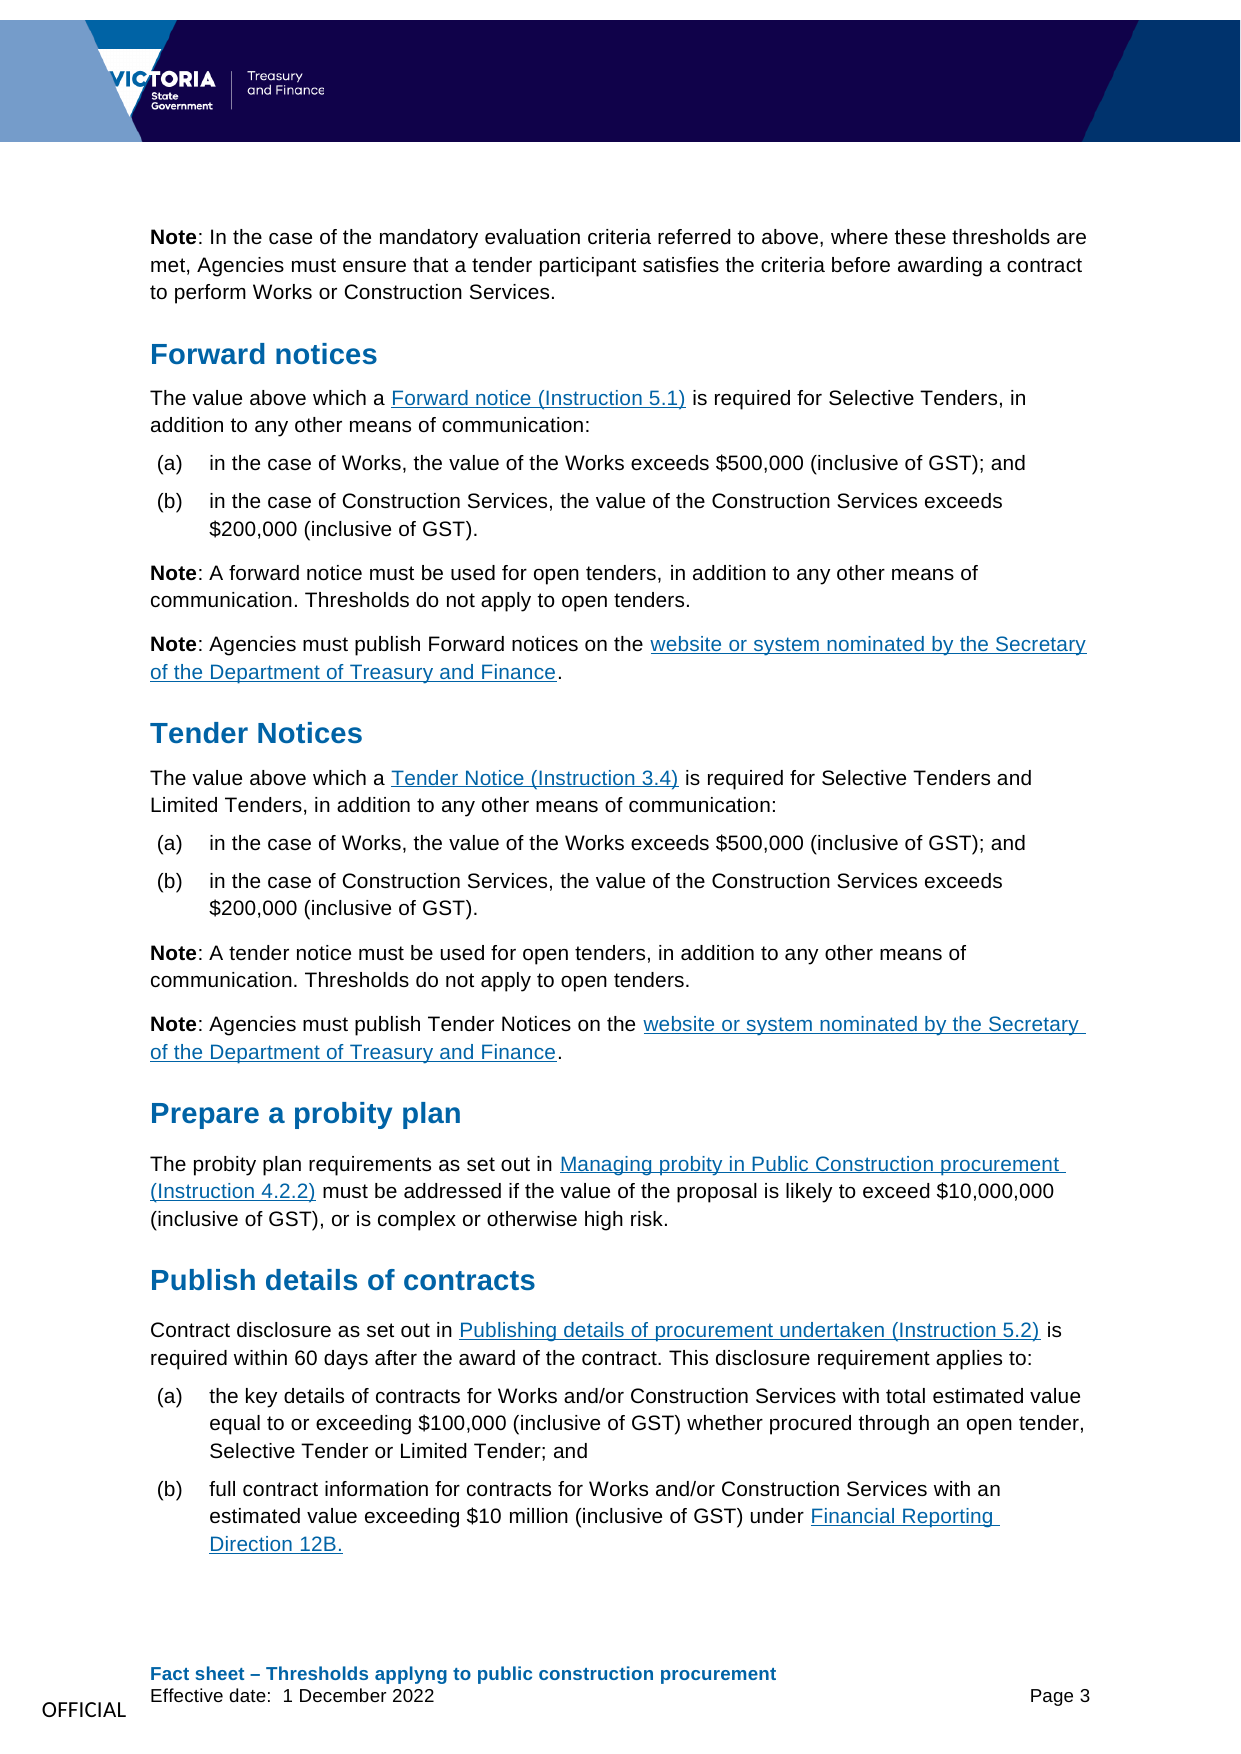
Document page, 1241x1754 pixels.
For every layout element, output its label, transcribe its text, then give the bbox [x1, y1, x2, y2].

list Note: In the case of the mandatory evaluation criteria referred to above, where these thresholds are met, Agencies must ensure that a tender participant satisfies the criteria before awarding a contract to perform Works or Construction Services. [150, 225, 1090, 304]
subtitle Tender Notices [150, 716, 1090, 750]
list the key details of contracts for Works and/or Construction Services with total estimated value equal to or exceeding $100,000 (inclusive of GST) whether procured through an open tender, Selective Tender or Limited Tender; and [157, 1384, 1090, 1463]
picture [0, 20, 1241, 142]
text The value above which a Forward notice (Instruction 5.1) is required for Selective Tenders, in addition to any other means of communication: [150, 386, 1090, 437]
text The value above which a Tender Notice (Instruction 3.4) is required for Selective Tenders and Limited Tenders, in addition to any other means of communication: [150, 765, 1090, 817]
text The probity plan requirements as set out in Managing probity in Public Construction procurement (Instruction 4.2.2) must be addressed if the value of the proposal is likely to exceed $10,000,000 (inclusive of GST), or is complex or otherwise high risk. [150, 1151, 1090, 1230]
subtitle Forward notices [150, 337, 1090, 370]
subtitle Publish details of contracts [150, 1263, 1090, 1297]
subtitle Prepare a probity plan [150, 1096, 1090, 1130]
list Note: Agencies must publish Tender Notices on the website or system nominated by the Secretary of the Department of Treasury and Finance. [150, 1012, 1090, 1063]
list in the case of Works, the value of the Works exceeds $500,000 (inclusive of GST); and [157, 831, 1090, 855]
list Contract disclosure as set out in Publishing details of procurement undertaken (Instruction 5.2) is required within 60 days after the award of the contract. This disclosure requirement applies to: [150, 1318, 1090, 1370]
list Note: A forward notice must be used for open tenders, in addition to any other means of communication. Thresholds do not apply to open tenders. [150, 561, 1090, 612]
list Note: A tender notice must be used for open tenders, in addition to any other means of communication. Thresholds do not apply to open tenders. [150, 940, 1090, 992]
list full contract information for contracts for Works and/or Construction Services with an estimated value exceeding $10 million (inclusive of GST) under Financial Reporting Direction 12B. [157, 1477, 1090, 1556]
list in the case of Works, the value of the Works exceeds $500,000 (inclusive of GST); and [157, 451, 1090, 475]
list in the case of Construction Services, the value of the Construction Services exceeds $200,000 (inclusive of GST). [157, 869, 1090, 920]
list Note: Agencies must publish Forward notices on the website or system nominated by the Secretary of the Department of Treasury and Finance. [150, 632, 1090, 684]
list in the case of Construction Services, the value of the Construction Services exceeds $200,000 (inclusive of GST). [157, 489, 1090, 540]
